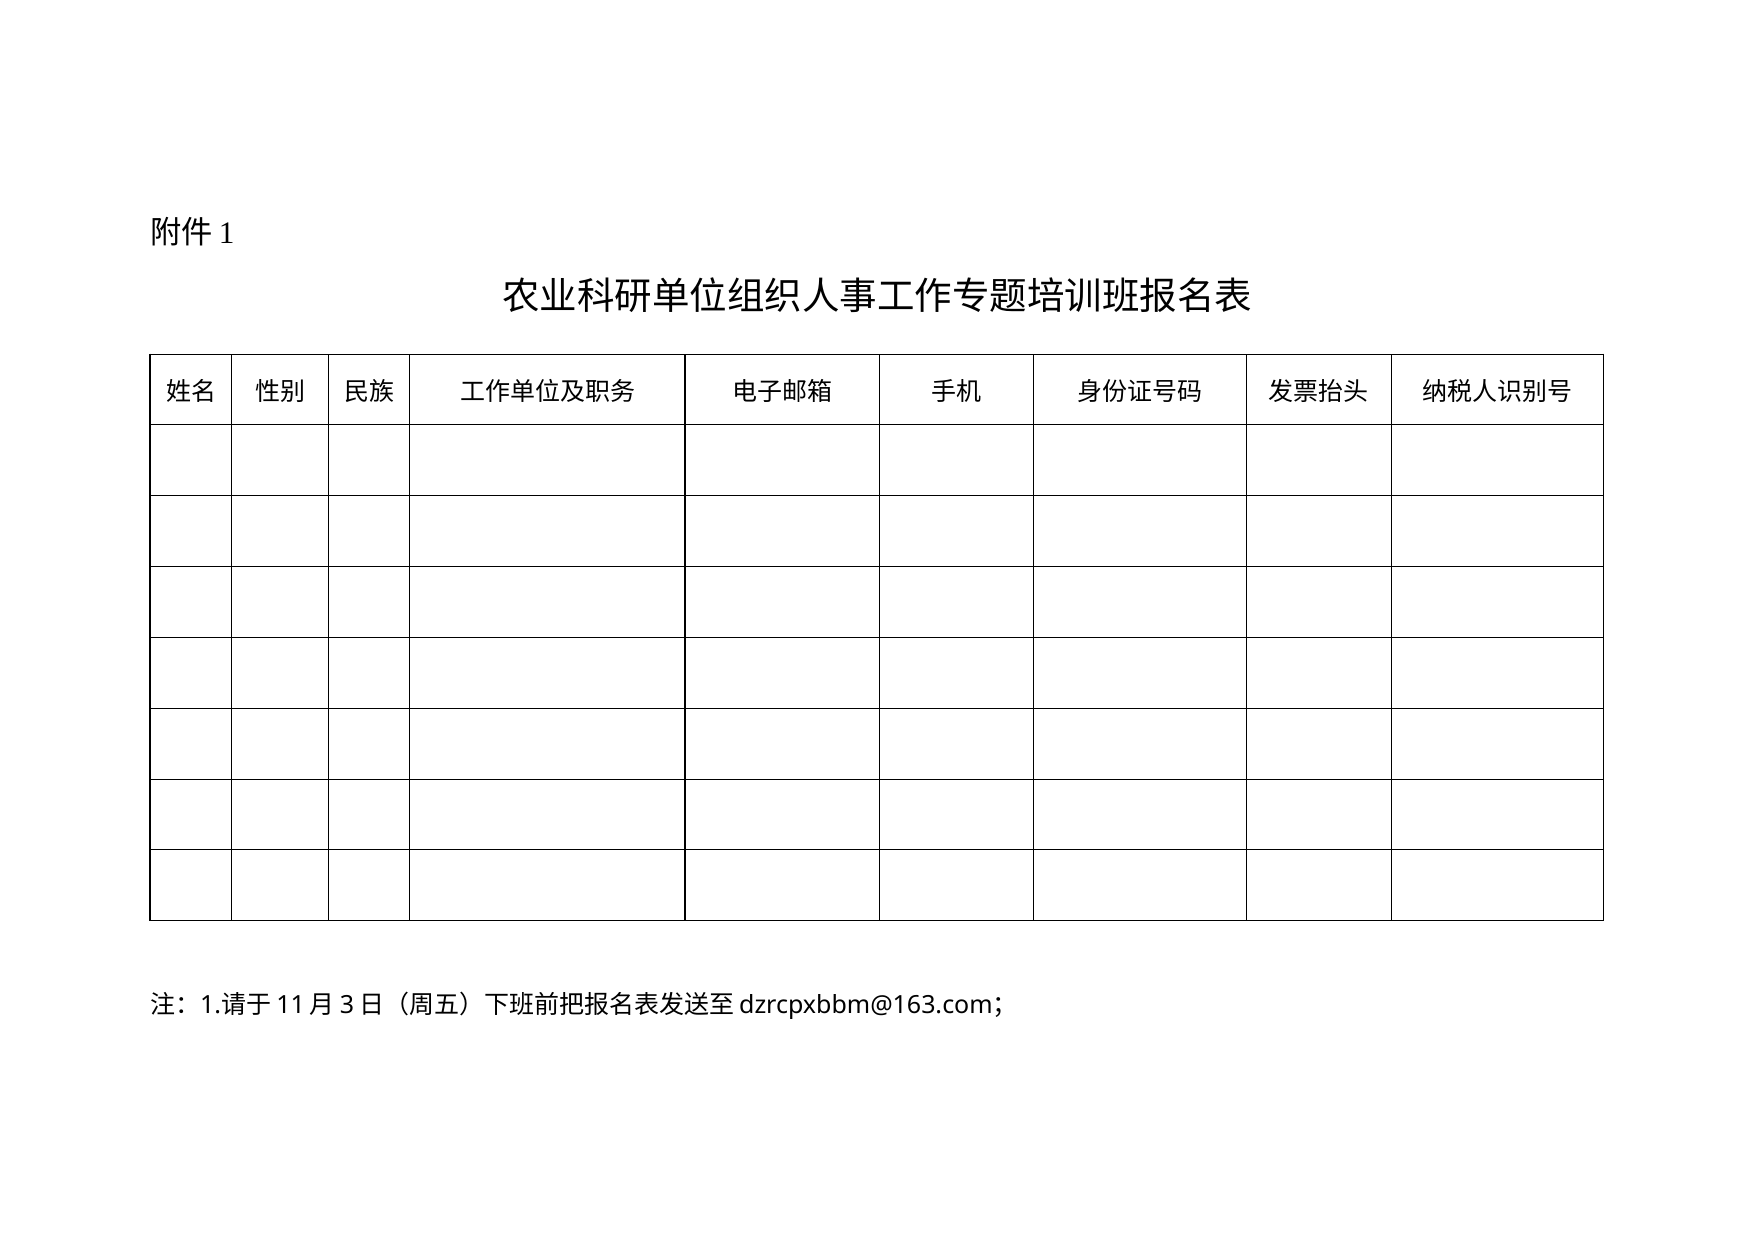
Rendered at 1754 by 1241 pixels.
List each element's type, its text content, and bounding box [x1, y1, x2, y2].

table_cell [880, 638, 1033, 708]
table_cell [1247, 496, 1391, 566]
table_cell [1247, 638, 1391, 708]
table_cell [232, 850, 328, 920]
table_cell [880, 850, 1033, 920]
table_header 身份证号码 [1034, 355, 1246, 424]
table_cell [151, 780, 231, 849]
table_cell [880, 709, 1033, 778]
text 注：1.请于11月3日（周五）下班前把报名表发送至dzrcpxbbm@163.com； [150, 970, 1604, 1035]
table_cell [1392, 780, 1603, 849]
table_cell [1247, 850, 1391, 920]
table_cell [151, 496, 231, 566]
table_cell [686, 850, 879, 920]
table_cell [1392, 638, 1603, 708]
table_cell [1392, 850, 1603, 920]
table_cell [329, 638, 409, 708]
table_cell [1247, 425, 1391, 495]
table_cell [151, 567, 231, 637]
table_cell [329, 567, 409, 637]
table_header 发票抬头 [1247, 355, 1391, 424]
table_cell [232, 496, 328, 566]
table_cell [1392, 425, 1603, 495]
table_cell [410, 850, 684, 920]
table_cell [686, 709, 879, 778]
table_header 电子邮箱 [686, 355, 879, 424]
table_cell [329, 709, 409, 778]
table_header 纳税人识别号 [1392, 355, 1603, 424]
table_cell [1034, 638, 1246, 708]
text 农业科研单位组织人事工作专题培训班报名表 [150, 263, 1604, 321]
table_cell [151, 709, 231, 778]
table_cell [232, 425, 328, 495]
table_cell [686, 425, 879, 495]
table_cell [410, 567, 684, 637]
table_cell [686, 780, 879, 849]
table_cell [1034, 780, 1246, 849]
table_cell [410, 780, 684, 849]
table_cell [232, 780, 328, 849]
table_cell [1392, 709, 1603, 778]
table_cell [1034, 496, 1246, 566]
table_cell [329, 496, 409, 566]
table_cell [151, 850, 231, 920]
table_cell [329, 780, 409, 849]
table_cell [232, 638, 328, 708]
table_cell [1247, 780, 1391, 849]
table_cell [329, 425, 409, 495]
table_cell [1392, 496, 1603, 566]
table_header 工作单位及职务 [410, 355, 684, 424]
table_cell [410, 638, 684, 708]
table_cell [686, 567, 879, 637]
table_cell [880, 780, 1033, 849]
table_header 民族 [329, 355, 409, 424]
table_cell [1034, 850, 1246, 920]
table_cell [1034, 709, 1246, 778]
table_cell [232, 567, 328, 637]
text 附件1 [150, 198, 1604, 263]
table_header 姓名 [151, 355, 231, 424]
table_cell [151, 425, 231, 495]
table_cell [410, 709, 684, 778]
table_cell [880, 496, 1033, 566]
table_cell [410, 496, 684, 566]
table_cell [329, 850, 409, 920]
table_cell [1034, 567, 1246, 637]
table_cell [1034, 425, 1246, 495]
table_header 性别 [232, 355, 328, 424]
table_cell [1247, 709, 1391, 778]
table_cell [410, 425, 684, 495]
table_cell [151, 638, 231, 708]
table_cell [1247, 567, 1391, 637]
table_cell [880, 567, 1033, 637]
table_cell [880, 425, 1033, 495]
table_cell [232, 709, 328, 778]
table_cell [686, 638, 879, 708]
table_cell [1392, 567, 1603, 637]
table_cell [686, 496, 879, 566]
table_header 手机 [880, 355, 1033, 424]
